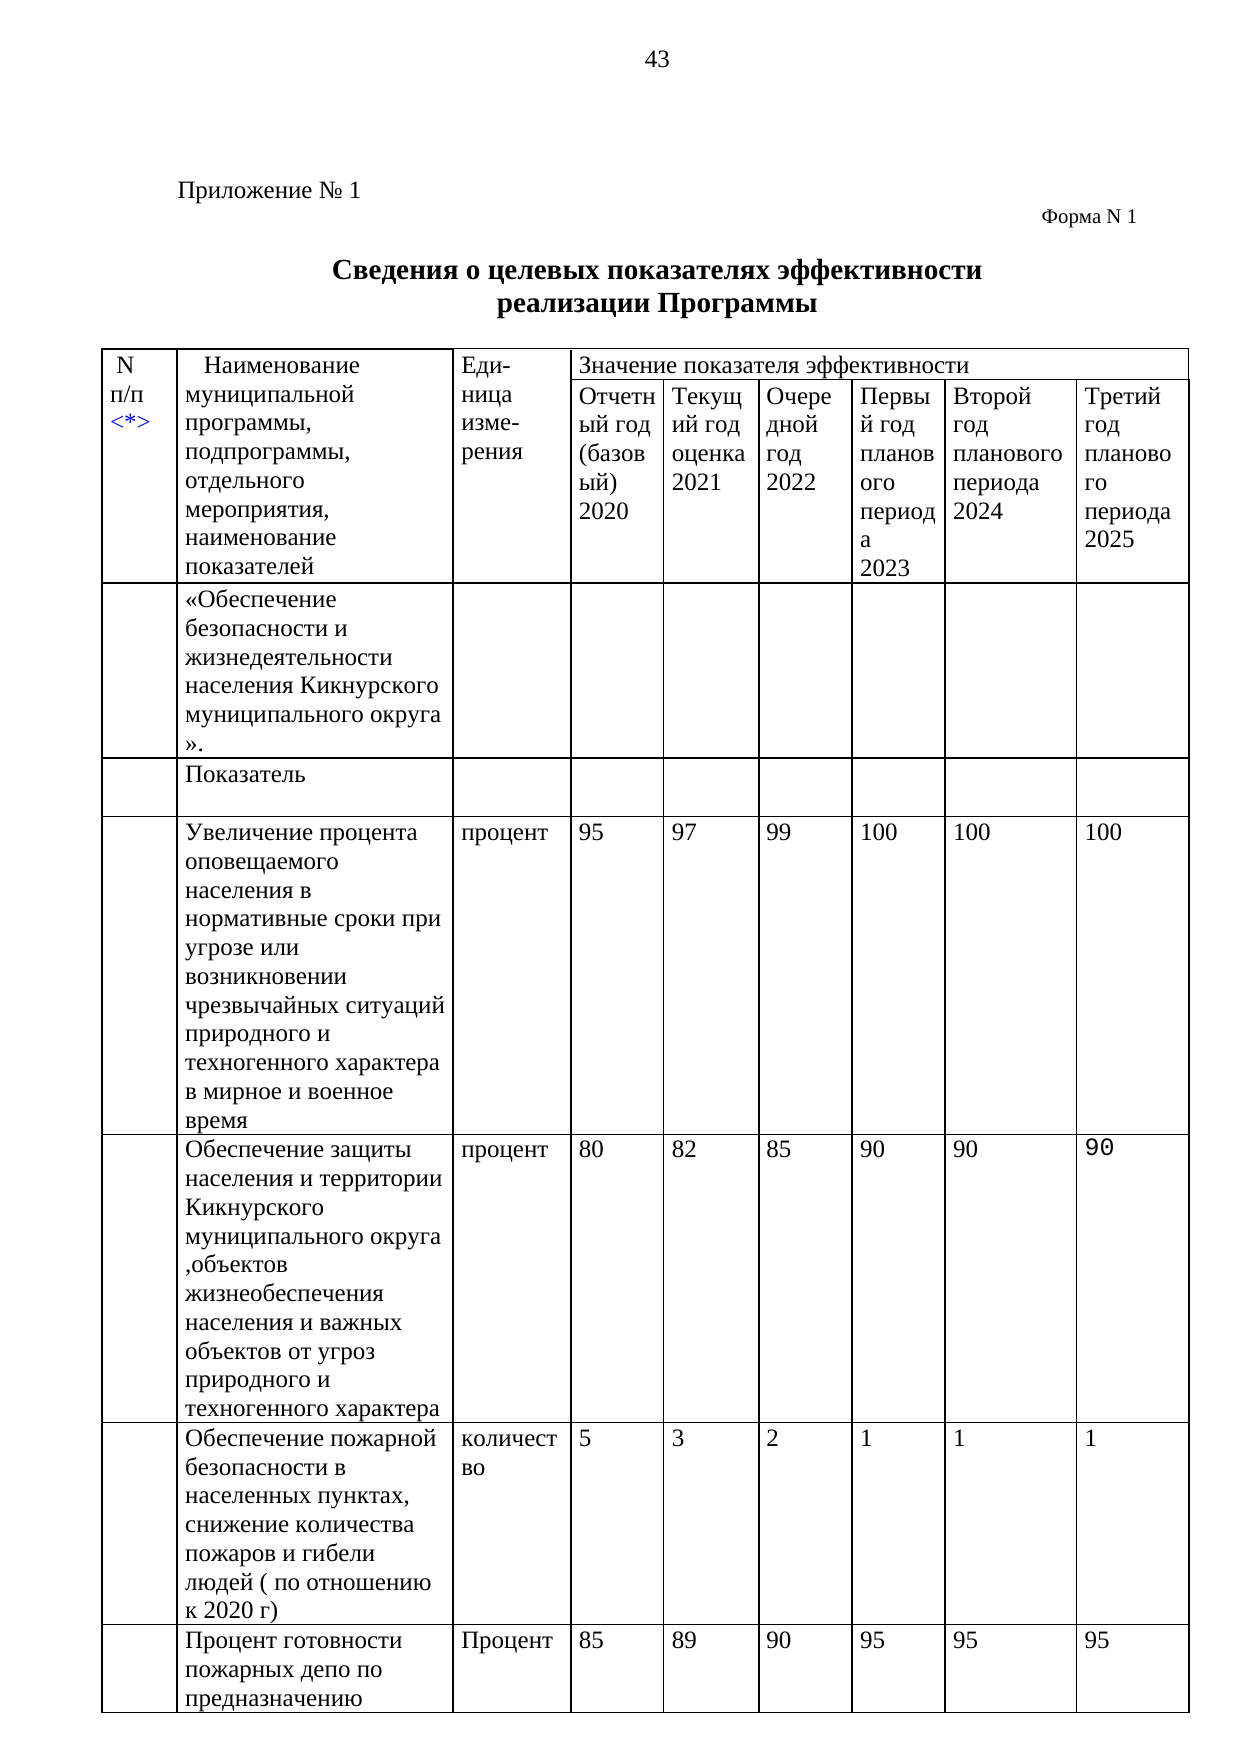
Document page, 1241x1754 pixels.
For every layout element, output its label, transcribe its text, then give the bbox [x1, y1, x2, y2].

text реализации Программы [177, 286, 1137, 319]
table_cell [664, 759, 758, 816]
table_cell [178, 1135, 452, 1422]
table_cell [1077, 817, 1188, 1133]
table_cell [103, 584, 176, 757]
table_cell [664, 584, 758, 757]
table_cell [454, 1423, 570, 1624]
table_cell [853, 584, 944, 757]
text Форма N 1 [177, 204, 1137, 228]
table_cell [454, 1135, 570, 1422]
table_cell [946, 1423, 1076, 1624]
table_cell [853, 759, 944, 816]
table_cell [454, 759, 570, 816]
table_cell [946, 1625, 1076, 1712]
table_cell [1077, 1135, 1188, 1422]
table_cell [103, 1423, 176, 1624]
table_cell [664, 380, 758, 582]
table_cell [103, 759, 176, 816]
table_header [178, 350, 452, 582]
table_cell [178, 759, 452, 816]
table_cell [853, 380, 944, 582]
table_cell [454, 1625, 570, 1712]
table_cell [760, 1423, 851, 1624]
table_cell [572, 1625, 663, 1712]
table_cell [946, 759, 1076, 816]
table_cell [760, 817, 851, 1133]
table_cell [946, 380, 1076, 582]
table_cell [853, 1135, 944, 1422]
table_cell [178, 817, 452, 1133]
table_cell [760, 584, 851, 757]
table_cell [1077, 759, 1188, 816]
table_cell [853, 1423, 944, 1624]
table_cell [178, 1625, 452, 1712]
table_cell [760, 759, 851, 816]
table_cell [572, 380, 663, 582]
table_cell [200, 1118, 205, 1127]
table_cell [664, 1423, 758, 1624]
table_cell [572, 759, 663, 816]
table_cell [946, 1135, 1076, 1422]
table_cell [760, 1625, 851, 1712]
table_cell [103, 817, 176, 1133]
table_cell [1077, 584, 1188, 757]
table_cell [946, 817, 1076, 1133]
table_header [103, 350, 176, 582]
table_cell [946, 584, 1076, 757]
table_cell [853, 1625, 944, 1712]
text Сведения о целевых показателях эффективности [177, 252, 1137, 286]
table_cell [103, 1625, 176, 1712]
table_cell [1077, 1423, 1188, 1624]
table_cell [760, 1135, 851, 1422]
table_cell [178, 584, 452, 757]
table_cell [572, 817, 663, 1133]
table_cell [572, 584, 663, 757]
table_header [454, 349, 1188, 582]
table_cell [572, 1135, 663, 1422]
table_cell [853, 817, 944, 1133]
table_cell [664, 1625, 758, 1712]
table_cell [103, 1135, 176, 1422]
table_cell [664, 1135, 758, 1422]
text Приложение № 1 [177, 147, 1137, 204]
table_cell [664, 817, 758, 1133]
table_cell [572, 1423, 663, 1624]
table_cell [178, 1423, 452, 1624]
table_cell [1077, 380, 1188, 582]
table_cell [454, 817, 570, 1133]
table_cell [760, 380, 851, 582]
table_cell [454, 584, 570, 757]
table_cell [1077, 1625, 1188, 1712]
